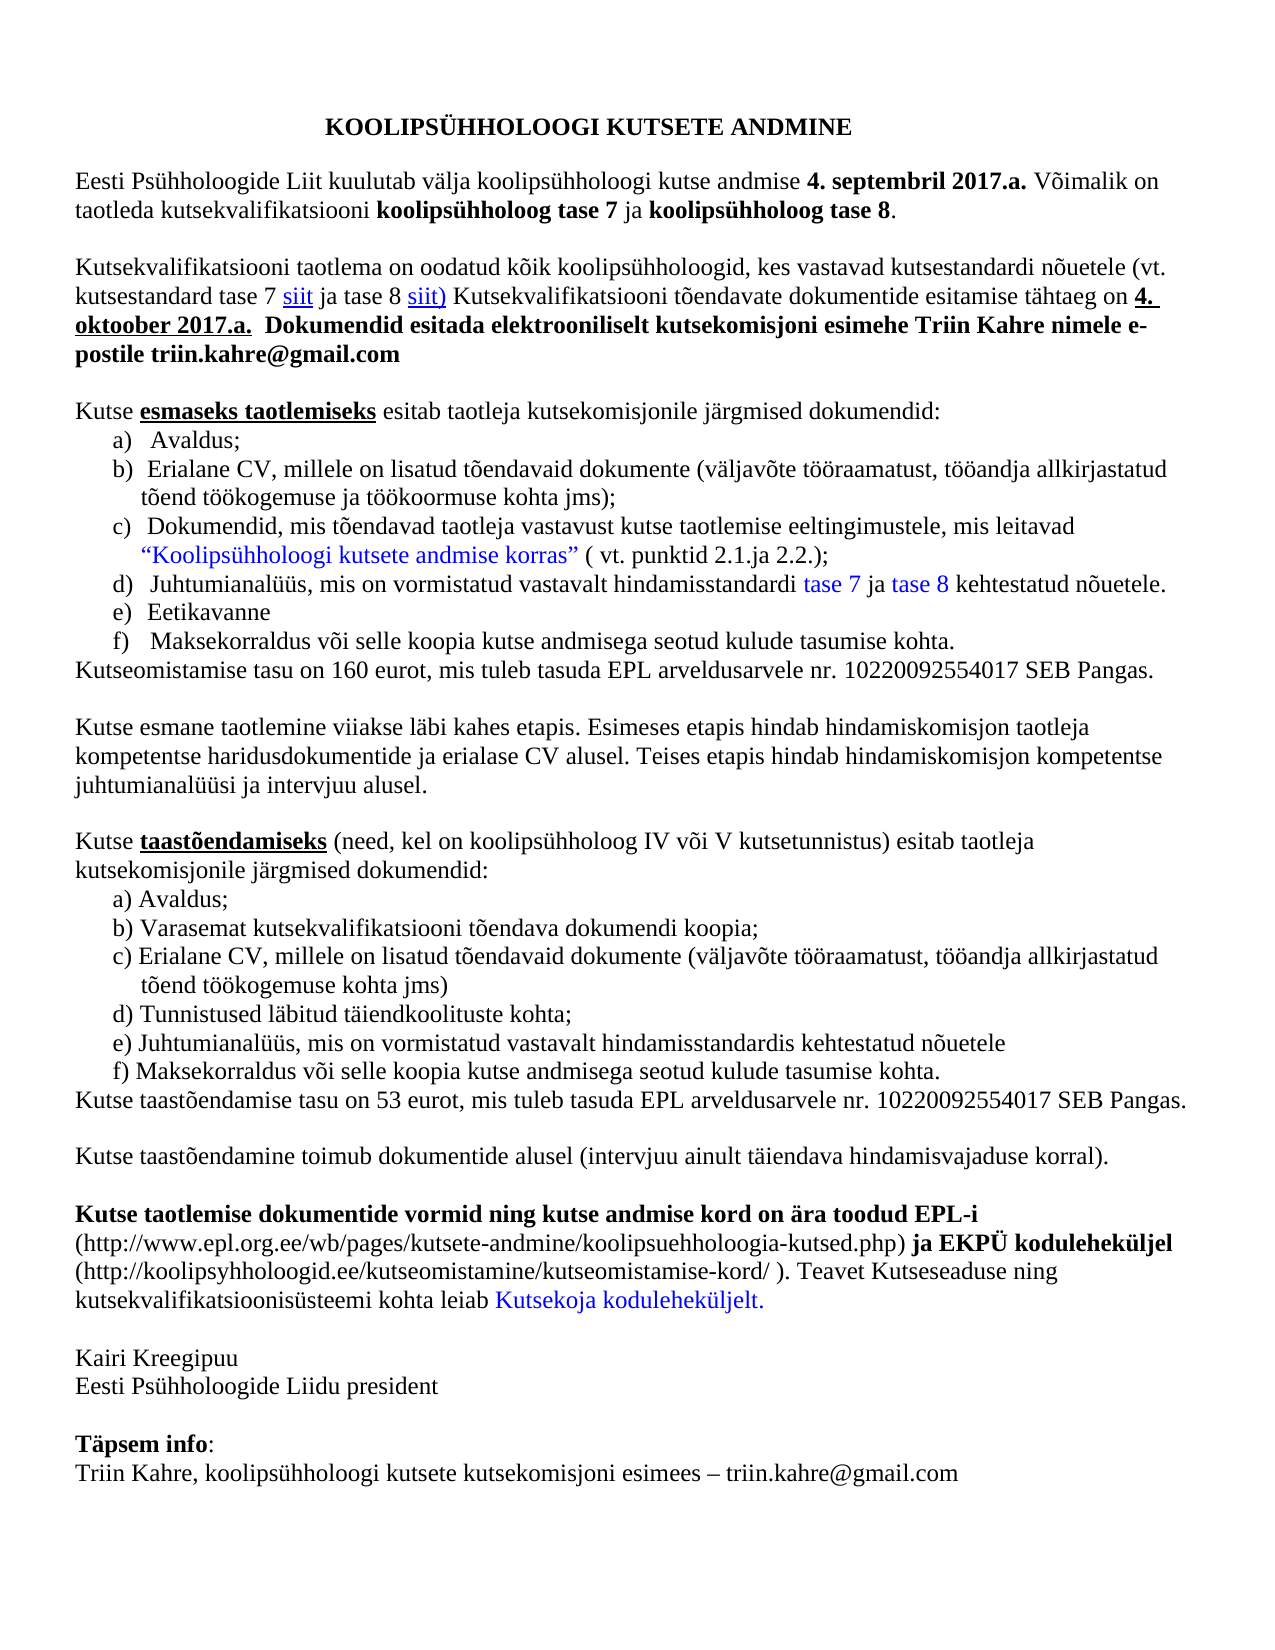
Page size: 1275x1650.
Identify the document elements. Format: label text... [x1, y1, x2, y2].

list Eetikavanne [112, 597, 1200, 626]
list Avaldus; [112, 425, 1200, 454]
list Juhtumianalüüs, mis on vormistatud vastavalt hindamisstandardi tase 7 ja tase 8 kehtestatud nõuetele. [112, 569, 1200, 597]
text Kutse taastõendamine toimub dokumentide alusel (intervjuu ainult täiendava hindamisvajaduse korral). [75, 1141, 1200, 1170]
text Kutse esmane taotlemine viiakse läbi kahes etapis. Esimeses etapis hindab hindamiskomisjon taotleja kompetentse haridusdokumentide ja erialase CV alusel. Teises etapis hindab hindamiskomisjon kompetentse juhtumianalüüsi ja intervjuu alusel. [75, 712, 1200, 799]
text Eesti Psühholoogide Liit kuulutab välja koolipsühholoogi kutse andmise 4. septembril 2017.a. Võimalik on taotleda kutsekvalifikatsiooni koolipsühholoog tase 7 ja koolipsühholoog tase 8. [75, 166, 1200, 224]
text Kutse esmaseks taotlemiseks esitab taotleja kutsekomisjonile järgmised dokumendid: [75, 367, 1200, 425]
text Kutseomistamise tasu on 160 eurot, mis tuleb tasuda EPL arveldusarvele nr. 10220092554017 SEB Pangas. [75, 655, 1200, 684]
text Kutse taastõendamiseks (need, kel on koolipsühholoog IV või V kutsetunnistus) esitab taotleja kutsekomisjonile järgmised dokumendid: a) Avaldus; [75, 826, 1200, 913]
list Erialane CV, millele on lisatud tõendavaid dokumente (väljavõte tööraamatust, tööandja allkirjastatud tõend töökogemuse ja töökoormuse kohta jms); [112, 454, 1200, 511]
text f) Maksekorraldus või selle koopia kutse andmisega seotud kulude tasumise kohta. [112, 1056, 1200, 1085]
subtitle KOOLIPSÜHHOLOOGI KUTSETE ANDMINE [225, 112, 1200, 141]
text e) Juhtumianalüüs, mis on vormistatud vastavalt hindamisstandardis kehtestatud nõuetele [112, 1028, 1200, 1056]
list Dokumendid, mis tõendavad taotleja vastavust kutse taotlemise eeltingimustele, mis leitavad “Koolipsühholoogi kutsete andmise korras” ( vt. punktid 2.1.ja 2.2.); [112, 511, 1200, 569]
text b) Varasemat kutsekvalifikatsiooni tõendava dokumendi koopia; [112, 913, 1200, 941]
text Kutse taastõendamise tasu on 53 eurot, mis tuleb tasuda EPL arveldusarvele nr. 10220092554017 SEB Pangas. [75, 1085, 1200, 1114]
text Kairi Kreegipuu [75, 1343, 1200, 1371]
text c) Erialane CV, millele on lisatud tõendavaid dokumente (väljavõte tööraamatust, tööandja allkirjastatud tõend töökogemuse kohta jms) [112, 941, 1200, 999]
text Eesti Psühholoogide Liidu president [75, 1371, 1200, 1400]
text Täpsem info: [75, 1400, 1200, 1458]
text Kutse taotlemise dokumentide vormid ning kutse andmise kord on ära toodud EPL-i (http://www.epl.org.ee/wb/pages/kutsete-andmine/koolipsuehholoogia-kutsed.php) ja EKPÜ koduleheküljel (http://koolipsyhholoogid.ee/kutseomistamine/kutseomistamise-kord/ ). Teavet Kutseseaduse ning kutsekvalifikatsioonisüsteemi kohta leiab Kutsekoja koduleheküljelt. [75, 1199, 1200, 1314]
text Kutsekvalifikatsiooni taotlema on oodatud kõik koolipsühholoogid, kes vastavad kutsestandardi nõuetele (vt. kutsestandard tase 7 siit ja tase 8 siit) Kutsekvalifikatsiooni tõendavate dokumentide esitamise tähtaeg on 4. oktoober 2017.a. Dokumendid esitada elektrooniliselt kutsekomisjoni esimehe Triin Kahre nimele e-postile triin.kahre@gmail.com [75, 252, 1200, 367]
text d) Tunnistused läbitud täiendkoolituste kohta; [112, 999, 1200, 1028]
list Maksekorraldus või selle koopia kutse andmisega seotud kulude tasumise kohta. [112, 626, 1200, 655]
text Triin Kahre, koolipsühholoogi kutsete kutsekomisjoni esimees – triin.kahre@gmail.com [75, 1458, 1200, 1486]
